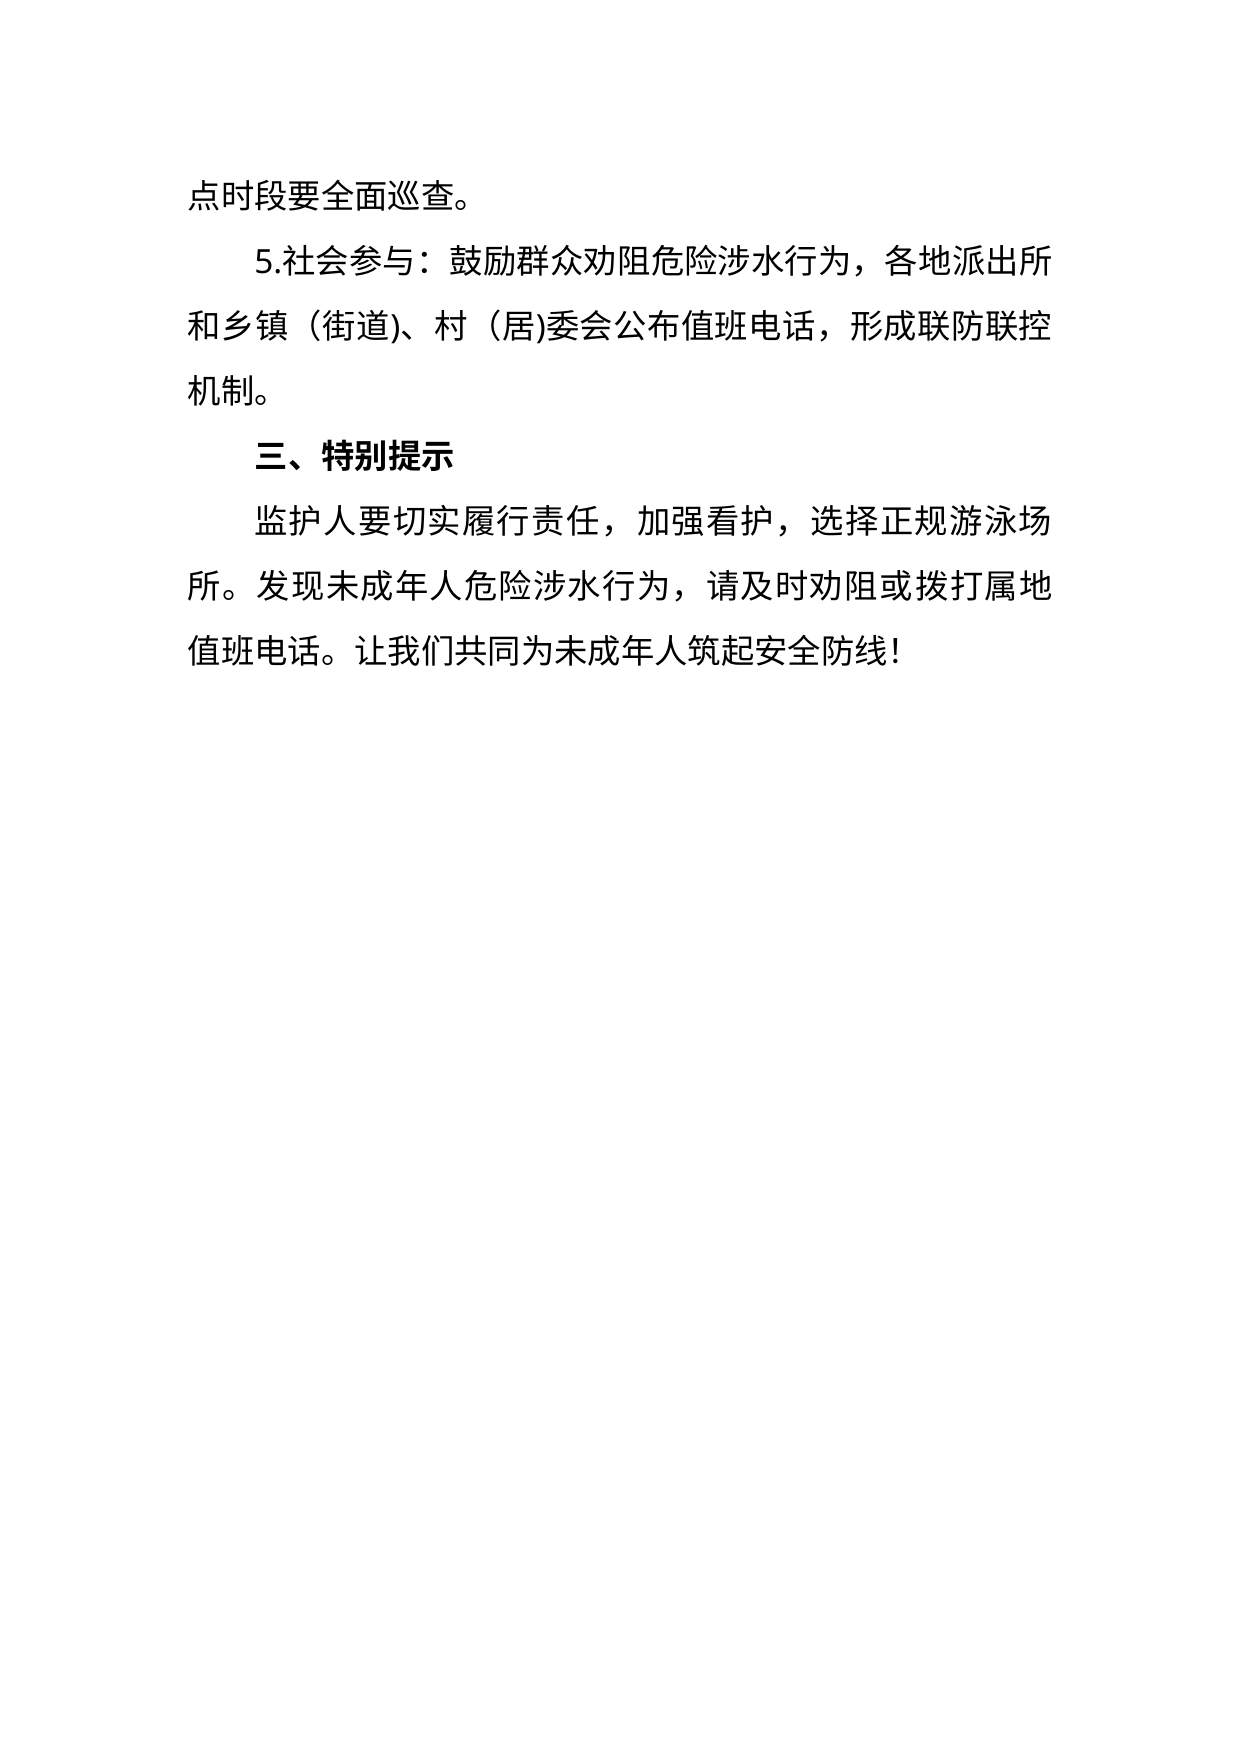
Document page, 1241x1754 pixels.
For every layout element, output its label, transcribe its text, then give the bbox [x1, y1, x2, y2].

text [187, 162, 1053, 227]
text 三、特别提示 [187, 422, 1053, 487]
text 5.社会参与：鼓励群众劝阻危险涉水行为，各地派出所和乡镇（街道)、村（居)委会公布值班电话，形成联防联控机制。 [187, 227, 1053, 422]
text 监护人要切实履行责任，加强看护，选择正规游泳场所。发现未成年人危险涉水行为，请及时劝阻或拨打属地值班电话。让我们共同为未成年人筑起安全防线！ [187, 487, 1053, 682]
